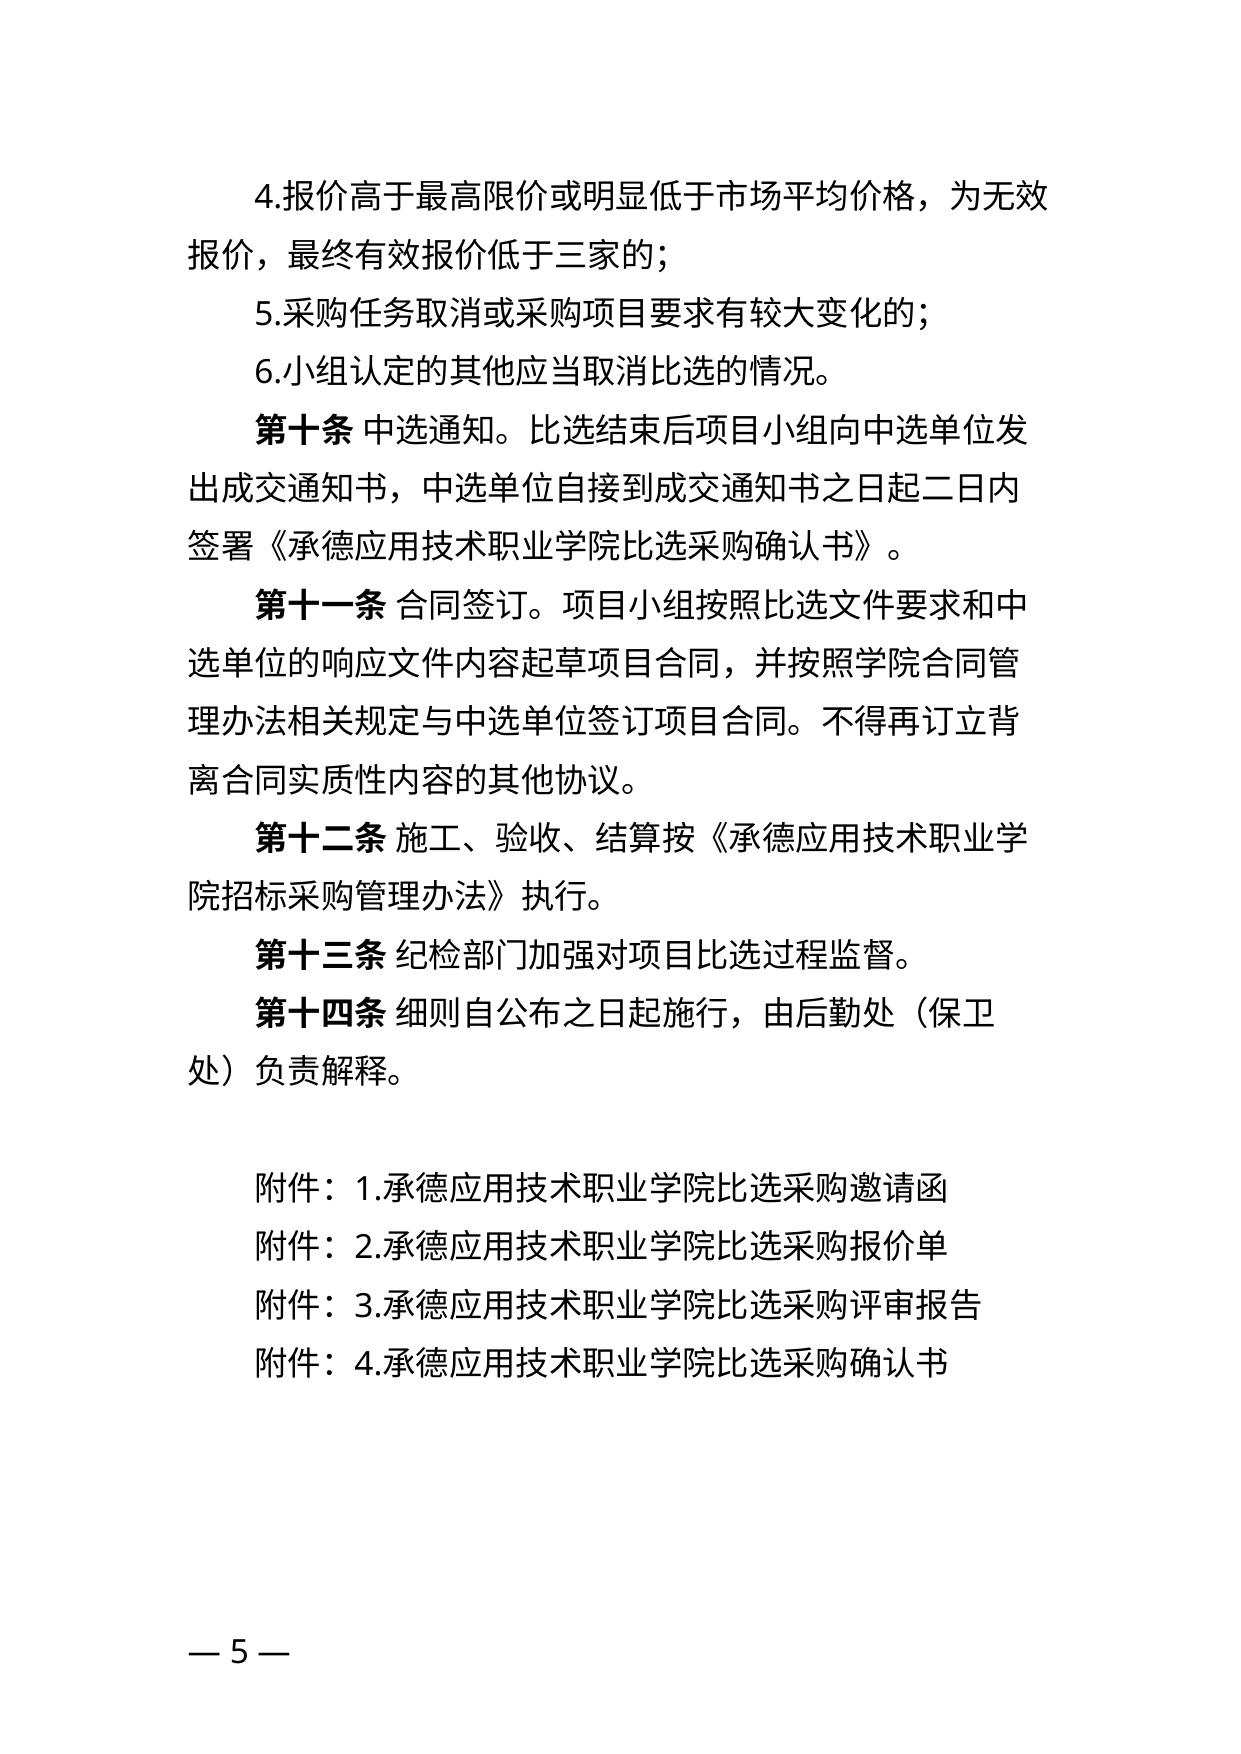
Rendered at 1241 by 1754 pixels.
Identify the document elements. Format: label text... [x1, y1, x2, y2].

text 5.采购任务取消或采购项目要求有较大变化的； [187, 279, 1053, 337]
text 附件：2.承德应用技术职业学院比选采购报价单 [187, 1212, 1053, 1270]
text 第十一条 合同签订。项目小组按照比选文件要求和中选单位的响应文件内容起草项目合同，并按照学院合同管理办法相关规定与中选单位签订项目合同。不得再订立背离合同实质性内容的其他协议。 [187, 570, 1053, 804]
text 附件：1.承德应用技术职业学院比选采购邀请函 [187, 1154, 1053, 1212]
text 第十四条 细则自公布之日起施行，由后勤处（保卫处）负责解释。 [187, 979, 1053, 1095]
text 4.报价高于最高限价或明显低于市场平均价格，为无效报价，最终有效报价低于三家的； [187, 162, 1053, 279]
text 附件：4.承德应用技术职业学院比选采购确认书 [187, 1329, 1053, 1387]
text 附件：3.承德应用技术职业学院比选采购评审报告 [187, 1270, 1053, 1329]
text 第十三条 纪检部门加强对项目比选过程监督。 [187, 920, 1053, 979]
text 6.小组认定的其他应当取消比选的情况。 [187, 337, 1053, 395]
text 第十条 中选通知。比选结束后项目小组向中选单位发出成交通知书，中选单位自接到成交通知书之日起二日内签署《承德应用技术职业学院比选采购确认书》。 [187, 395, 1053, 570]
text 第十二条 施工、验收、结算按《承德应用技术职业学院招标采购管理办法》执行。 [187, 804, 1053, 920]
